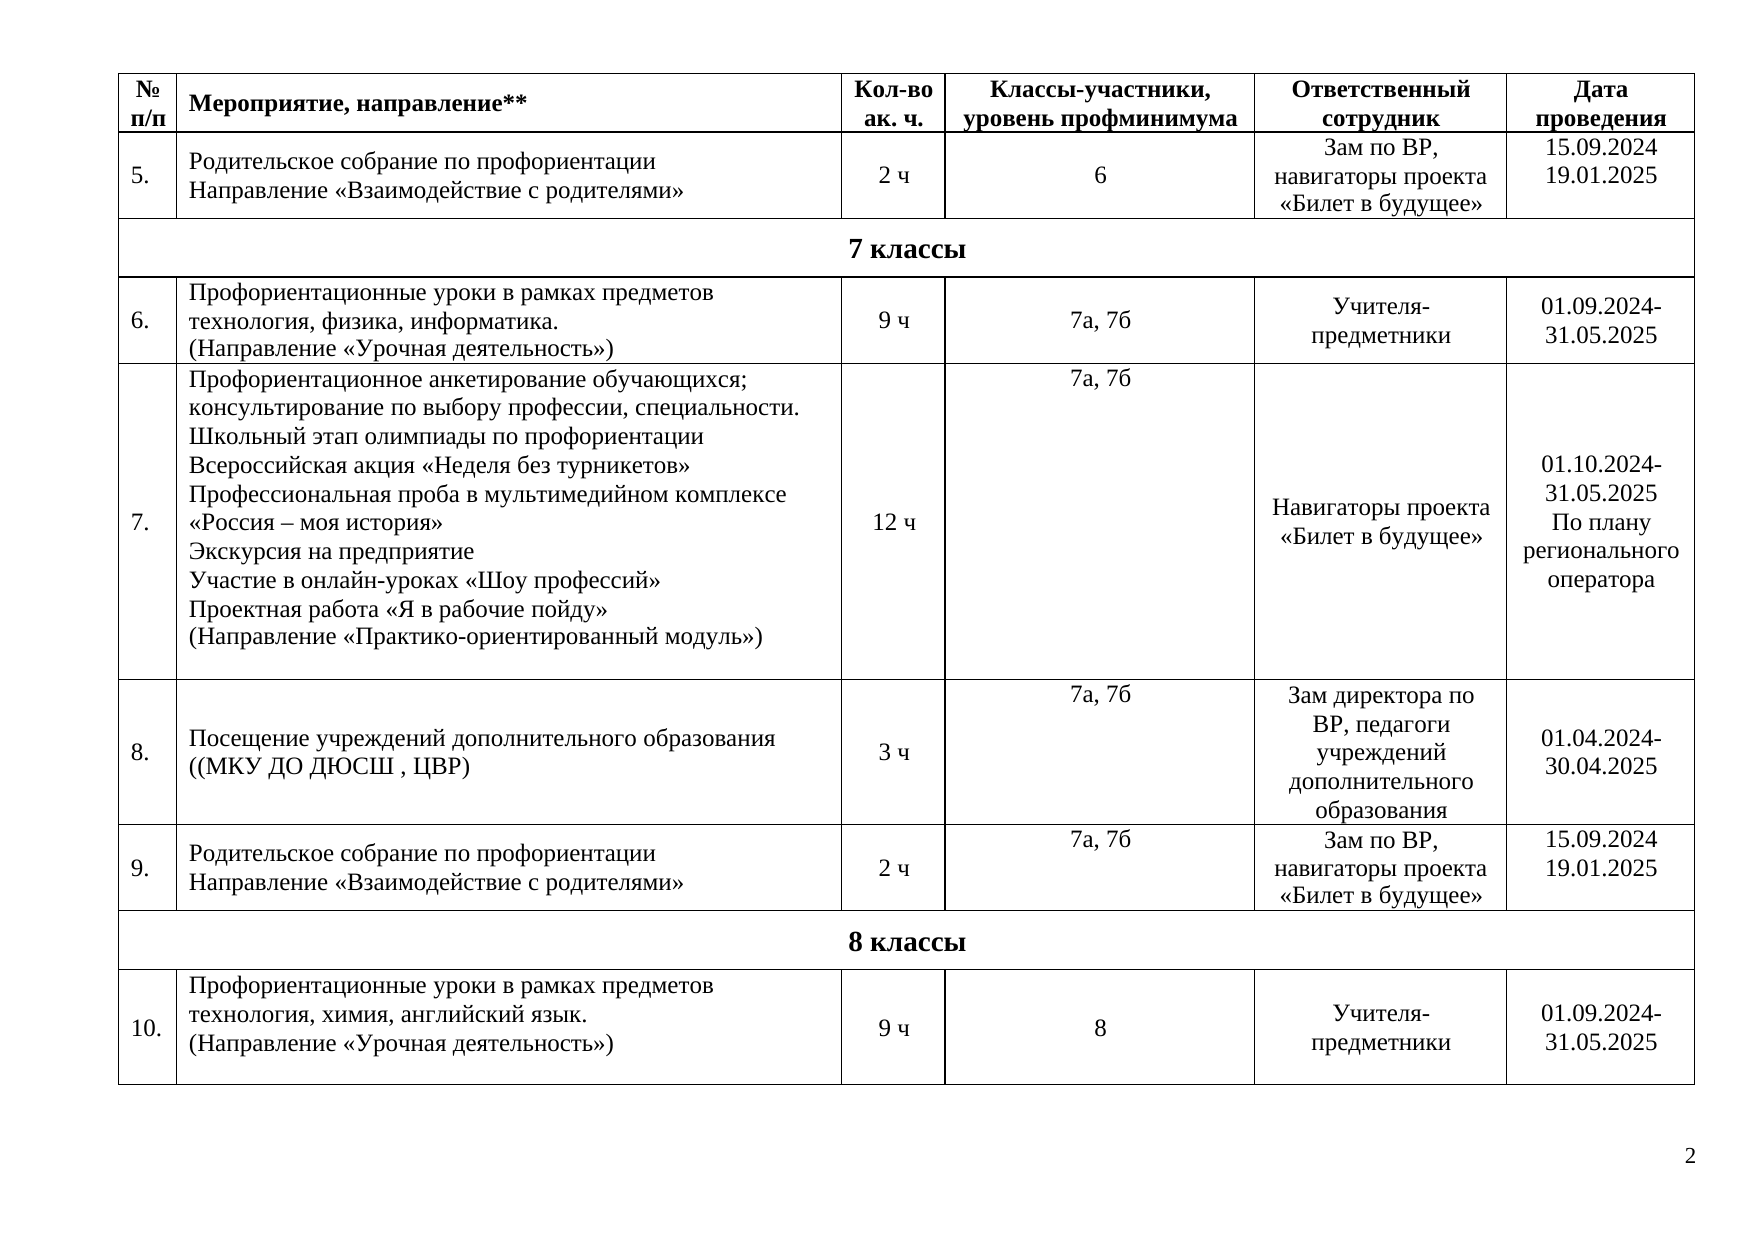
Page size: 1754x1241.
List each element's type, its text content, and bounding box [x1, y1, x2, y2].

table_header Мероприятие, направление** [177, 74, 841, 131]
table_cell 6. [119, 278, 176, 363]
table_cell 9 ч [842, 970, 944, 1084]
table_cell 8 классы [119, 911, 1694, 969]
table_cell 01.09.2024- 31.05.2025 [1507, 278, 1694, 363]
table_cell 7а, 7б [946, 680, 1254, 824]
table_cell 12 ч [842, 364, 944, 679]
table_cell 9 ч [842, 278, 944, 363]
table_cell 15.09.2024 19.01.2025 [1507, 133, 1694, 218]
table_cell Навигаторы проекта «Билет в будущее» [1255, 364, 1506, 679]
table_header Ответственный сотрудник [1255, 74, 1506, 131]
table_cell Профориентационные уроки в рамках предметов технология, химия, английский язык. (Направление «Урочная деятельность») [177, 970, 841, 1084]
table_cell Учителя- предметники [1255, 970, 1506, 1084]
table_cell 01.04.2024- 30.04.2025 [1507, 680, 1694, 824]
table_cell 2 ч [842, 133, 944, 218]
table_cell 9. [119, 825, 176, 910]
table_cell 5. [119, 133, 176, 218]
table_cell 7а, 7б [946, 278, 1254, 363]
table_cell Родительское собрание по профориентации Направление «Взаимодействие с родителями» [177, 133, 841, 218]
table_cell Зам по ВР, навигаторы проекта «Билет в будущее» [1255, 825, 1506, 910]
table_cell 8. [119, 680, 176, 824]
table_header Кол-во ак. ч. [842, 74, 944, 131]
table_cell 15.09.2024 19.01.2025 [1507, 825, 1694, 910]
table_cell 6 [946, 133, 1254, 218]
table_cell Зам по ВР, навигаторы проекта «Билет в будущее» [1255, 133, 1506, 218]
table_cell Посещение учреждений дополнительного образования ((МКУ ДО ДЮСШ , ЦВР) [177, 680, 841, 824]
table_cell 8 [946, 970, 1254, 1084]
table_cell Учителя- предметники [1255, 278, 1506, 363]
table_cell 01.09.2024- 31.05.2025 [1507, 970, 1694, 1084]
table_cell 10. [119, 970, 176, 1084]
table_cell Родительское собрание по профориентации Направление «Взаимодействие с родителями» [177, 825, 841, 910]
table_cell 01.10.2024- 31.05.2025 По плану регионального оператора [1507, 364, 1694, 679]
table_cell Зам директора по ВР, педагоги учреждений дополнительного образования [1255, 680, 1506, 824]
table_header Классы-участники, уровень профминимума [946, 74, 1254, 131]
table_cell 2 ч [842, 825, 944, 910]
table_header Дата проведения [1507, 74, 1694, 131]
table_cell 7 классы [119, 219, 1694, 276]
table_cell 7а, 7б [946, 825, 1254, 910]
table_cell Профориентационное анкетирование обучающихся; консультирование по выбору профессии, специальности. Школьный этап олимпиады по профориентации Всероссийская акция «Неделя без турникетов» Профессиональная проба в мультимедийном комплексе «Россия – моя история» Экскурсия на предприятие Участие в онлайн-уроках «Шоу профессий» Проектная работа «Я в рабочие пойду» (Направление «Практико-ориентированный модуль») [177, 364, 841, 679]
table_header № п/п [119, 74, 176, 131]
table_cell 3 ч [842, 680, 944, 824]
table_cell Профориентационные уроки в рамках предметов технология, физика, информатика. (Направление «Урочная деятельность») [177, 278, 841, 363]
table_cell 7а, 7б [946, 364, 1254, 679]
table_cell 7. [119, 364, 176, 679]
